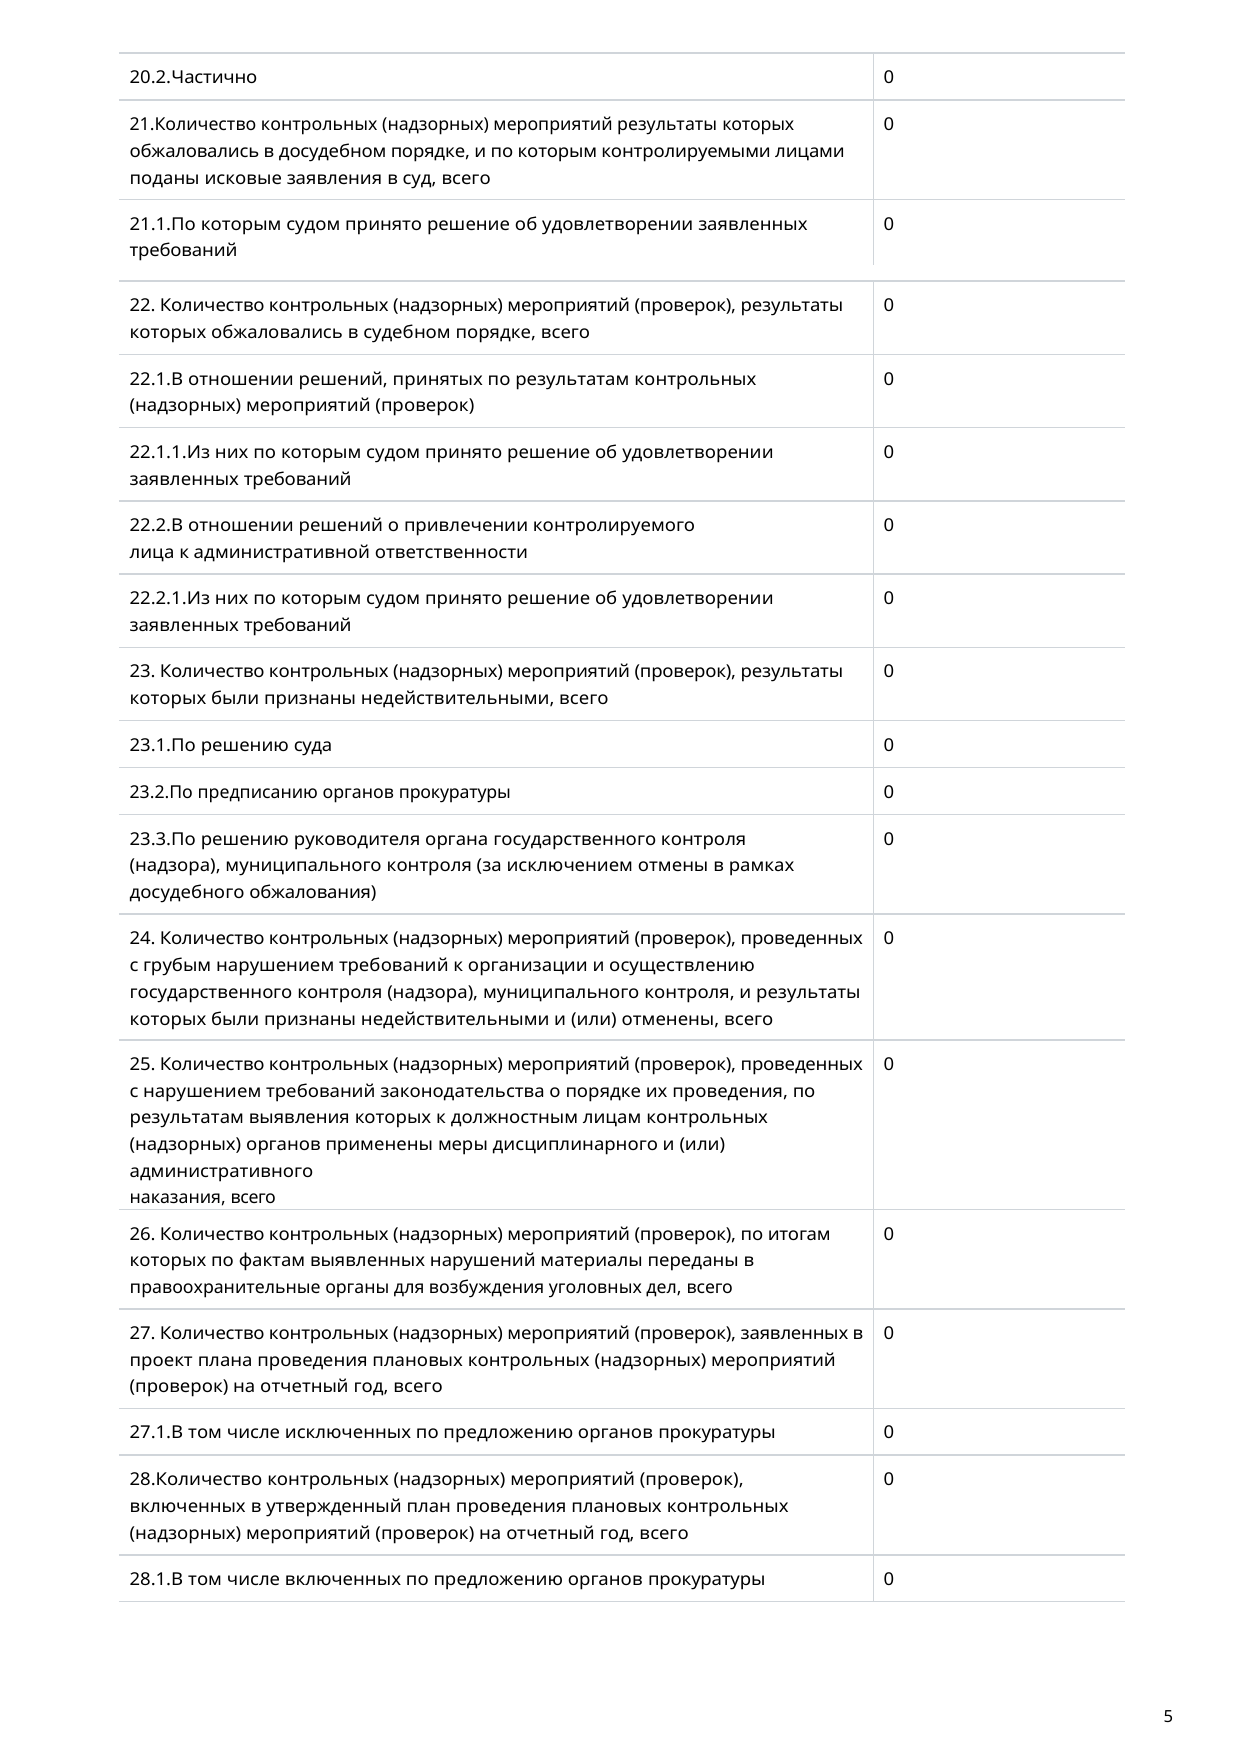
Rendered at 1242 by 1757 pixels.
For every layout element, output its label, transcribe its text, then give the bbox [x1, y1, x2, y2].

table_cell 0 [874, 815, 1125, 913]
table_cell 25. Количество контрольных (надзорных) мероприятий (проверок), проведенных с нарушением требований законодательства о порядке их проведения, по результатам выявления которых к должностным лицам контрольных (надзорных) органов применены меры дисциплинарного и (или) административного наказания, всего [119, 1041, 873, 1208]
table_cell 0 [874, 1409, 1125, 1454]
table_cell 0 [874, 1556, 1125, 1601]
table_cell 27. Количество контрольных (надзорных) мероприятий (проверок), заявленных в проект плана проведения плановых контрольных (надзорных) мероприятий (проверок) на отчетный год, всего [119, 1310, 873, 1407]
table_cell 23.2.По предписанию органов прокуратуры [119, 768, 873, 814]
table_cell 0 [874, 1210, 1125, 1308]
table_cell 21.1.По которым судом принято решение об удовлетворении заявленных требований [119, 200, 873, 265]
table_cell 20.2.Частично [119, 54, 873, 99]
table_cell 0 [874, 575, 1125, 646]
table_cell 21.Количество контрольных (надзорных) мероприятий результаты которых обжаловались в досудебном порядке, и по которым контролируемыми лицами поданы исковые заявления в суд, всего [119, 101, 873, 198]
table_cell 0 [874, 502, 1125, 573]
table_cell 23.3.По решению руководителя органа государственного контроля (надзора), муниципального контроля (за исключением отмены в рамках досудебного обжалования) [119, 815, 873, 913]
table_header 0 [874, 282, 1125, 353]
table_cell 22.1.В отношении решений, принятых по результатам контрольных (надзорных) мероприятий (проверок) [119, 355, 873, 427]
table_cell 0 [874, 1310, 1125, 1407]
table_cell 0 [874, 200, 1125, 265]
table_cell 0 [874, 915, 1125, 1039]
table_cell 0 [874, 428, 1125, 500]
table_cell 0 [874, 355, 1125, 427]
table_cell 27.1.В том числе исключенных по предложению органов прокуратуры [119, 1409, 873, 1454]
table_cell 22.2.В отношении решений о привлечении контролируемого лица к административной ответственности [119, 502, 873, 573]
table_cell 28.1.В том числе включенных по предложению органов прокуратуры [119, 1556, 873, 1601]
table_cell 0 [874, 768, 1125, 814]
table_cell 26. Количество контрольных (надзорных) мероприятий (проверок), по итогам которых по фактам выявленных нарушений материалы переданы в правоохранительные органы для возбуждения уголовных дел, всего [119, 1210, 873, 1308]
table_cell 0 [874, 648, 1125, 720]
table_cell 0 [874, 1041, 1125, 1208]
table_header 22. Количество контрольных (надзорных) мероприятий (проверок), результаты которых обжаловались в судебном порядке, всего [119, 282, 873, 353]
table_cell 22.2.1.Из них по которым судом принято решение об удовлетворении заявленных требований [119, 575, 873, 646]
table_cell 23. Количество контрольных (надзорных) мероприятий (проверок), результаты которых были признаны недействительными, всего [119, 648, 873, 720]
table_cell 0 [874, 54, 1125, 99]
table_cell 24. Количество контрольных (надзорных) мероприятий (проверок), проведенных с грубым нарушением требований к организации и осуществлению государственного контроля (надзора), муниципального контроля, и результаты которых были признаны недействительными и (или) отменены, всего [119, 915, 873, 1039]
table_cell 28.Количество контрольных (надзорных) мероприятий (проверок), включенных в утвержденный план проведения плановых контрольных (надзорных) мероприятий (проверок) на отчетный год, всего [119, 1456, 873, 1554]
table_cell 0 [874, 101, 1125, 198]
table_cell 0 [874, 1456, 1125, 1554]
table_cell 0 [874, 721, 1125, 767]
table_cell 22.1.1.Из них по которым судом принято решение об удовлетворении заявленных требований [119, 428, 873, 500]
table_cell 23.1.По решению суда [119, 721, 873, 767]
